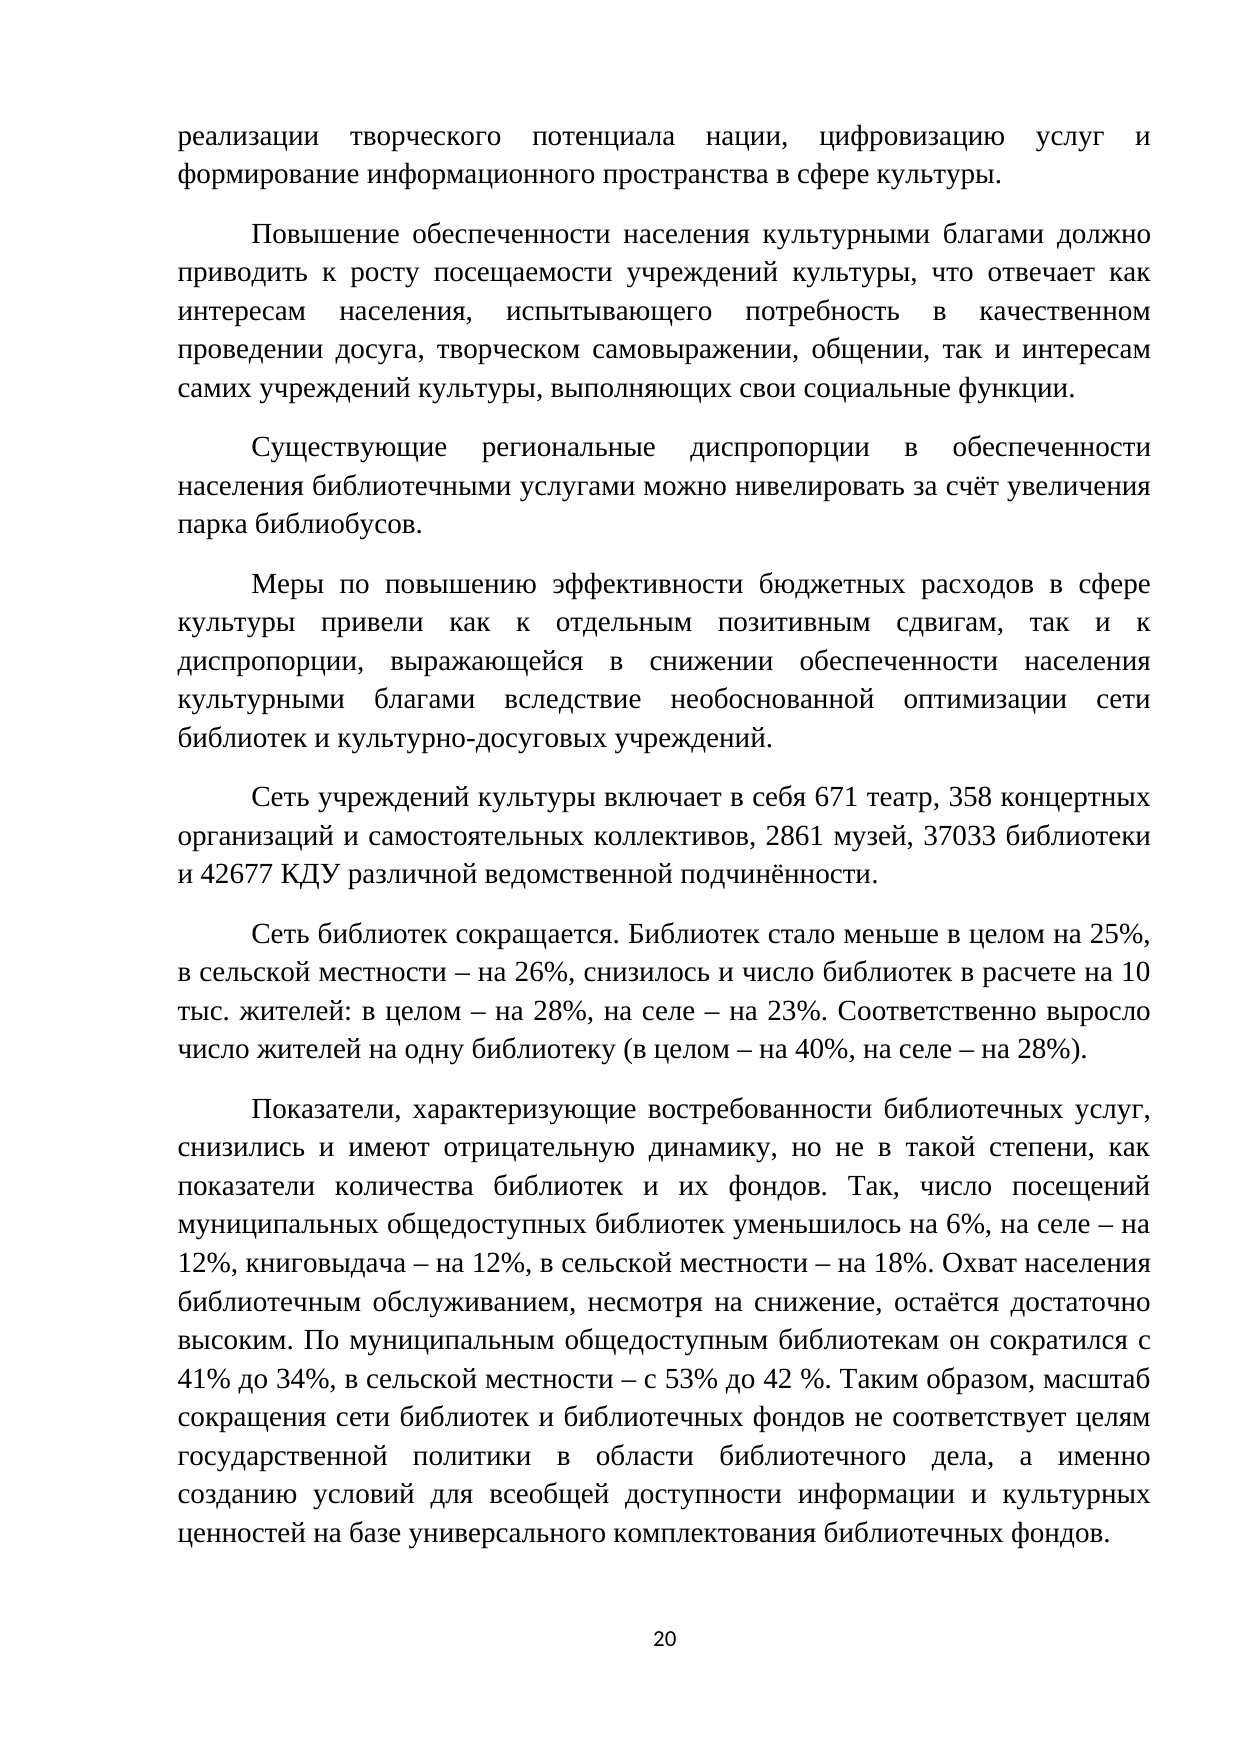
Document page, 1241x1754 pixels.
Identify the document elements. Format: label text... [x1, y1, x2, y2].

text Сеть библиотек сокращается. Библиотек стало меньше в целом на 25%, в сельской местности – на 26%, снизилось и число библиотек в расчете на 10 тыс. жителей: в целом – на 28%, на селе – на 23%. Соответственно выросло число жителей на одну библиотеку (в целом – на 40%, на селе – на 28%). [177, 916, 1152, 1065]
text Сеть учреждений культуры включает в себя 671 театр, 358 концертных организаций и самостоятельных коллективов, 2861 музей, 37033 библиотеки и 42677 КДУ различной ведомственной подчинённости. [177, 779, 1152, 890]
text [177, 118, 1152, 190]
text Повышение обеспеченности населения культурными благами должно приводить к росту посещаемости учреждений культуры, что отвечает как интересам населения, испытывающего потребность в качественном проведении досуга, творческом самовыражении, общении, так и интересам самих учреждений культуры, выполняющих свои социальные функции. [177, 216, 1152, 404]
text Меры по повышению эффективности бюджетных расходов в сфере культуры привели как к отдельным позитивным сдвигам, так и к диспропорции, выражающейся в снижении обеспеченности населения культурными благами вследствие необоснованной оптимизации сети библиотек и культурно-досуговых учреждений. [177, 566, 1152, 754]
text Показатели, характеризующие востребованности библиотечных услуг, снизились и имеют отрицательную динамику, но не в такой степени, как показатели количества библиотек и их фондов. Так, число посещений муниципальных общедоступных библиотек уменьшилось на 6%, на селе – на 12%, книговыдача – на 12%, в сельской местности – на 18%. Охват населения библиотечным обслуживанием, несмотря на снижение, остаётся достаточно высоким. По муниципальным общедоступным библиотекам он сократился с 41% до 34%, в сельской местности – с 53% до 42 %. Таким образом, масштаб сокращения сети библиотек и библиотечных фондов не соответствует целям государственной политики в области библиотечного дела, а именно созданию условий для всеобщей доступности информации и культурных ценностей на базе универсального комплектования библиотечных фондов. [177, 1091, 1152, 1548]
text Существующие региональные диспропорции в обеспеченности населения библиотечными услугами можно нивелировать за счёт увеличения парка библиобусов. [177, 429, 1152, 540]
